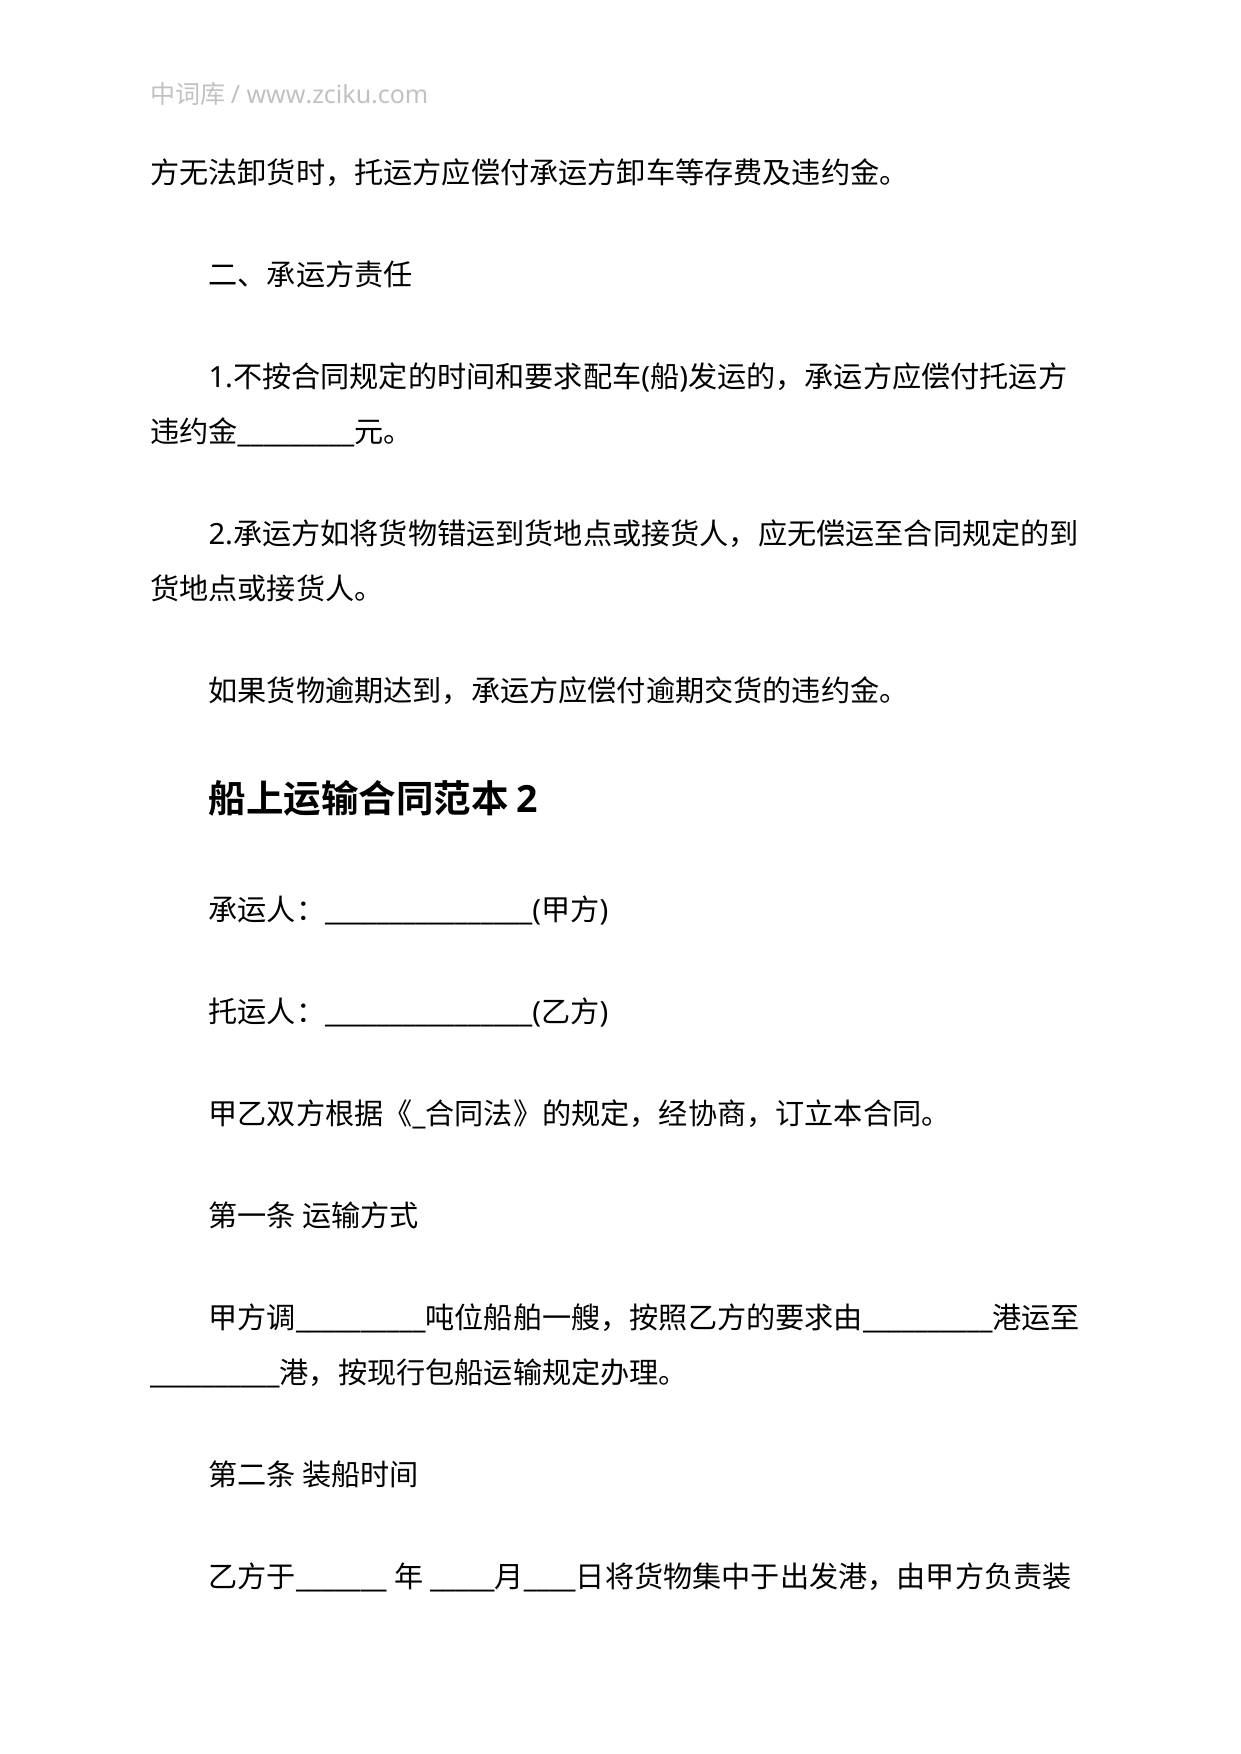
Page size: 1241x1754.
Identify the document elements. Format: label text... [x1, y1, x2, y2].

text 二、承运方责任 [150, 252, 1090, 294]
text 第一条 运输方式 [150, 1193, 1090, 1235]
text 第二条 装船时间 [150, 1451, 1090, 1494]
text 甲乙双方根据《_合同法》的规定，经协商，订立本合同。 [150, 1091, 1090, 1133]
text 如果货物逾期达到，承运方应偿付逾期交货的违约金。 [150, 667, 1090, 709]
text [150, 150, 1090, 192]
text 甲方调__________吨位船舶一艘，按照乙方的要求由__________港运至__________港，按现行包船运输规定办理。 [150, 1294, 1090, 1392]
text 船上运输合同范本2 [150, 769, 1090, 823]
text 2.承运方如将货物错运到货地点或接货人，应无偿运至合同规定的到货地点或接货人。 [150, 511, 1090, 608]
text 1.不按合同规定的时间和要求配车(船)发运的，承运方应偿付托运方违约金_________元。 [150, 353, 1090, 451]
text 托运人：________________(乙方) [150, 989, 1090, 1031]
text 承运人：________________(甲方) [150, 887, 1090, 929]
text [150, 1553, 1090, 1596]
